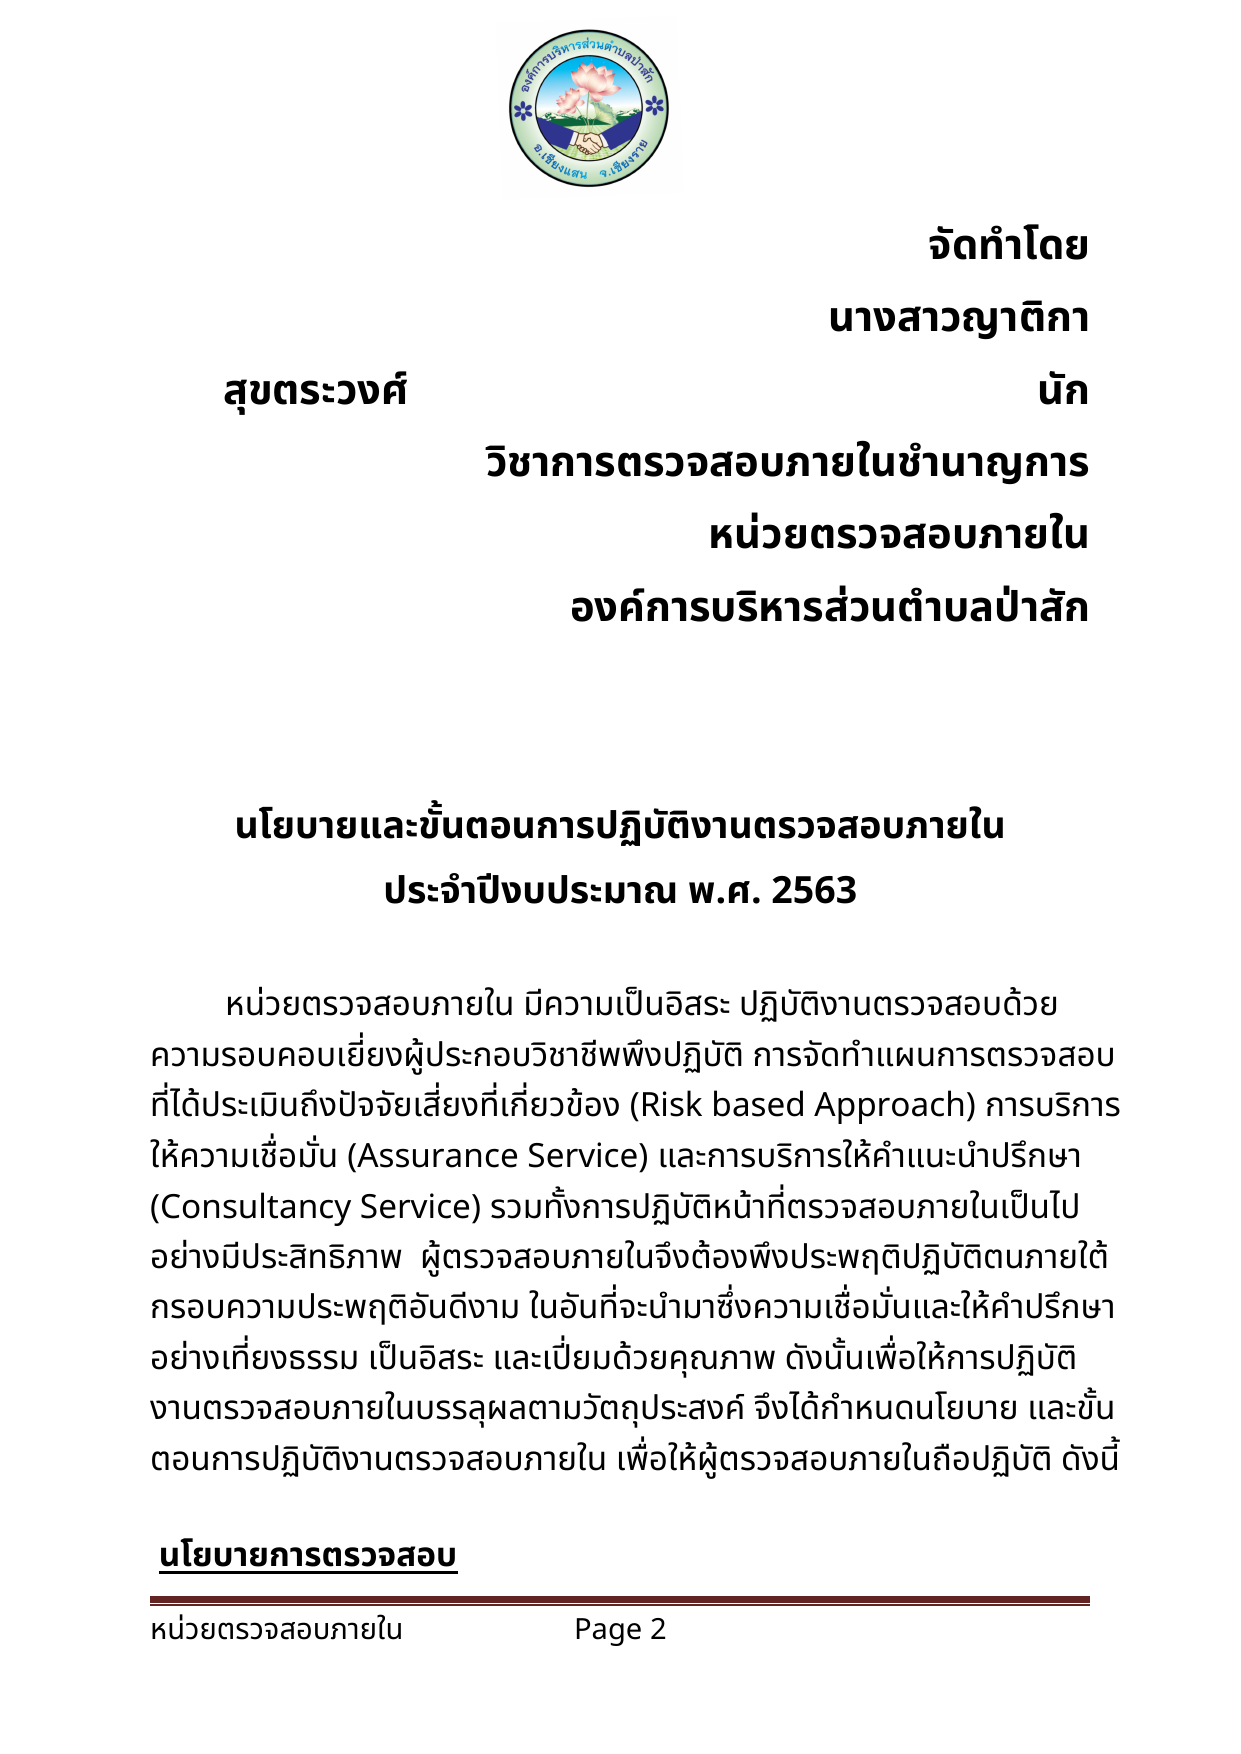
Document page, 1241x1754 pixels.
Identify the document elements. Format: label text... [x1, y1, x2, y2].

text จัดทำโดย [150, 215, 1090, 278]
text นโยบายการตรวจสอบ [150, 1531, 1090, 1581]
text หน่วยตรวจสอบภายใน [150, 504, 1090, 567]
text ประจำปีงบประมาณ พ.ศ. 2563 [150, 864, 1090, 921]
text องค์การบริหารส่วนตำบลป่าสัก [150, 577, 1090, 640]
text หน่วยตรวจสอบภายใน มีความเป็นอิสระ ปฏิบัติงานตรวจสอบด้วยความรอบคอบเยี่ยงผู้ประกอบวิชาชีพพึงปฏิบัติ การจัดทำแผนการตรวจสอบที่ได้ประเมินถึงปัจจัยเสี่ยงที่เกี่ยวข้อง (Risk based Approach) การบริการให้ความเชื่อมั่น (Assurance Service) และการบริการให้คำแนะนำปรึกษา (Consultancy Service) รวมทั้งการปฏิบัติหน้าที่ตรวจสอบภายในเป็นไปอย่างมีประสิทธิภาพ ผู้ตรวจสอบภายในจึงต้องพึงประพฤติปฏิบัติตนภายใต้กรอบความประพฤติอันดีงาม ในอันที่จะนำมาซึ่งความเชื่อมั่นและให้คำปรึกษาอย่างเที่ยงธรรม เป็นอิสระ และเปี่ยมด้วยคุณภาพ ดังนั้นเพื่อให้การปฏิบัติงานตรวจสอบภายในบรรลุผลตามวัตถุประสงค์ จึงได้กำหนดนโยบาย และขั้นตอนการปฏิบัติงานตรวจสอบภายใน เพื่อให้ผู้ตรวจสอบภายในถือปฏิบัติ ดังนี้ [150, 980, 1124, 1485]
picture [496, 16, 683, 200]
text นางสาวญาติกา สุขตระวงศ์ นักวิชาการตรวจสอบภายในชำนาญการ [150, 288, 1090, 495]
text นโยบายและขั้นตอนการปฏิบัติงานตรวจสอบภายใน [150, 799, 1090, 855]
